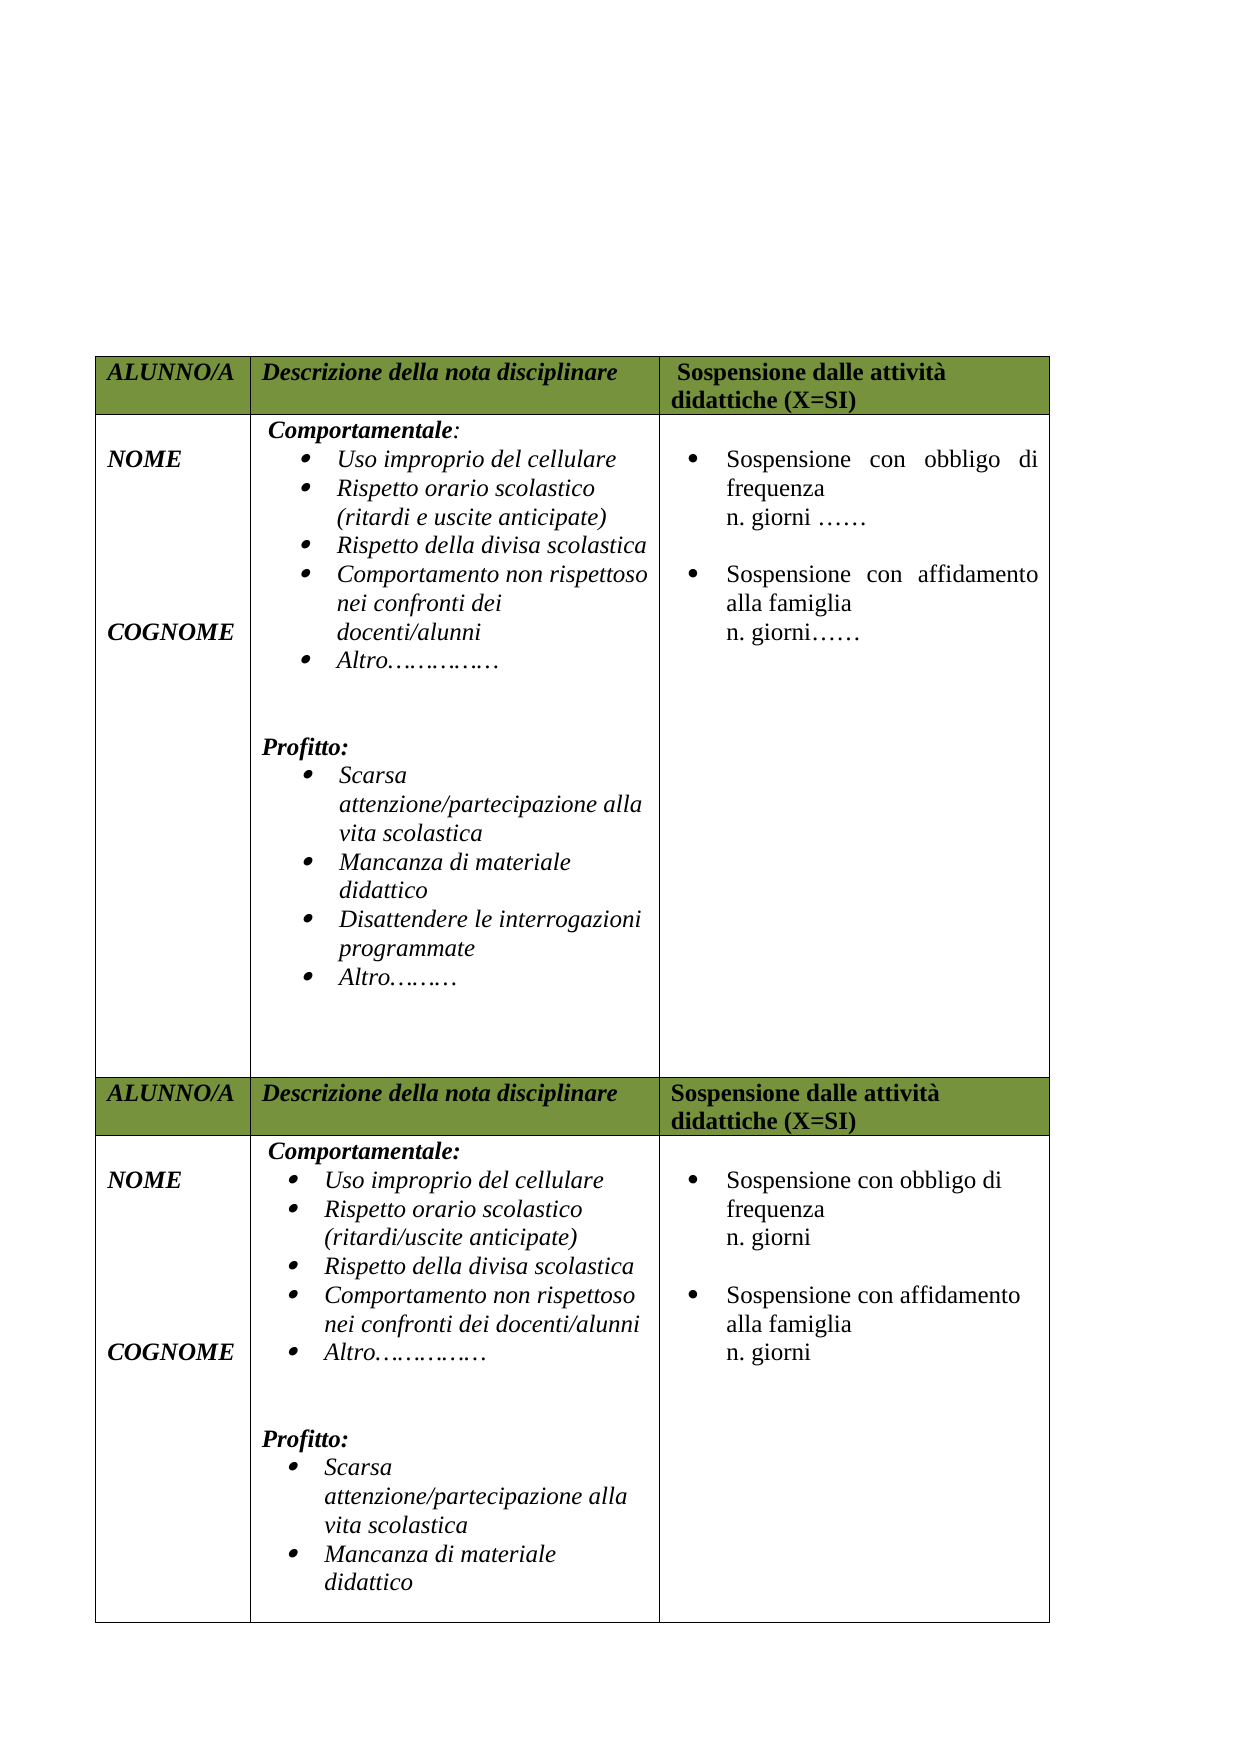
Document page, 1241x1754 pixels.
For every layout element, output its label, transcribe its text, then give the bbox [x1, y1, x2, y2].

table_header Sospensione dalle attività didattiche (X=SI) [660, 357, 1049, 414]
table_cell Descrizione della nota disciplinare [251, 1078, 659, 1135]
table_cell Comportamentale: Uso improprio del cellulare Rispetto orario scolastico (ritardi e uscite anticipate) Rispetto della divisa scolastica Comportamento non rispettoso nei confronti dei docenti/alunni Altro…………… Profitto: Scarsa attenzione/partecipazione alla vita scolastica Mancanza di materiale didattico Disattendere le interrogazioni programmate Altro……… [251, 415, 659, 1077]
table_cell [251, 1136, 659, 1622]
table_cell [660, 1136, 1049, 1622]
table_cell Sospensione con obbligo di frequenza n. giorni …… Sospensione con affidamento alla famiglia n. giorni…… [660, 415, 1049, 1077]
table_cell Sospensione dalle attività didattiche (X=SI) [660, 1078, 1049, 1135]
table_cell NOME COGNOME [96, 1136, 250, 1622]
table_header Descrizione della nota disciplinare [251, 357, 659, 414]
table_cell NOME COGNOME [96, 415, 250, 1077]
table_cell ALUNNO/A [96, 1078, 250, 1135]
table_header ALUNNO/A [96, 357, 250, 414]
